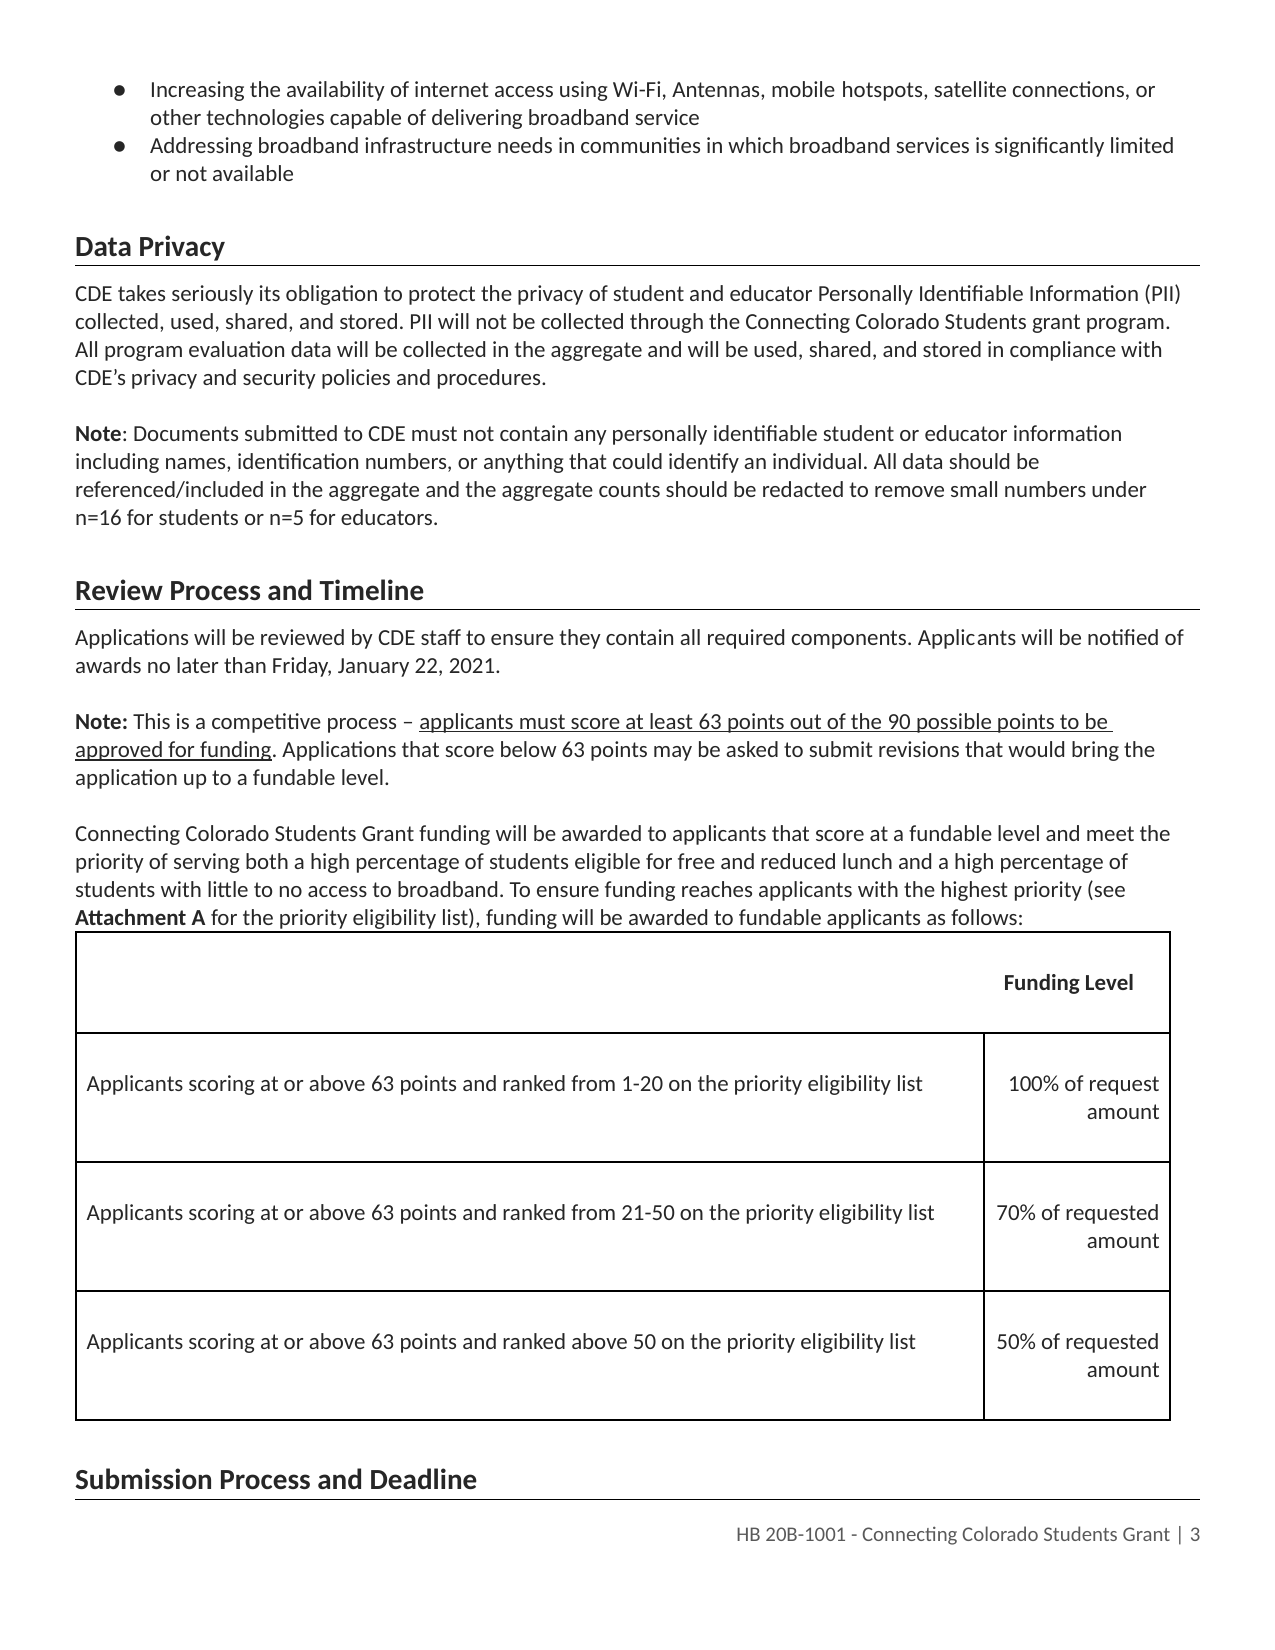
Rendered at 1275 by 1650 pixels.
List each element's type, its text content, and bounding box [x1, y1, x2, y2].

text Note: Documents submitted to CDE must not contain any personally identifiable student or educator information including names, identification numbers, or anything that could identify an individual. All data should be referenced/included in the aggregate and the aggregate counts should be redacted to remove small numbers under n=16 for students or n=5 for educators. [75, 419, 1200, 531]
table_cell Applicants scoring at or above 63 points and ranked from 1-20 on the priority eligibility list [77, 1034, 983, 1161]
subtitle Data Privacy [75, 228, 1200, 265]
table_cell 70% of requested amount [985, 1163, 1169, 1290]
text Connecting Colorado Students Grant funding will be awarded to applicants that score at a fundable level and meet the priority of serving both a high percentage of students eligible for free and reduced lunch and a high percentage of students with little to no access to broadband. To ensure funding reaches applicants with the highest priority (see Attachment A for the priority eligibility list), funding will be awarded to fundable applicants as follows: [75, 819, 1200, 931]
list Addressing broadband infrastructure needs in communities in which broadband services is significantly limited or not available [112, 131, 1200, 187]
table_cell 50% of requested amount [985, 1292, 1169, 1419]
subtitle Review Process and Timeline [75, 572, 1200, 609]
table_cell Applicants scoring at or above 63 points and ranked above 50 on the priority eligibility list [77, 1292, 983, 1419]
table_cell Applicants scoring at or above 63 points and ranked from 21-50 on the priority eligibility list [77, 1163, 983, 1290]
text Applications will be reviewed by CDE staff to ensure they contain all required components. Applicants will be notified of awards no later than Friday, January 22, 2021. [75, 623, 1200, 679]
list Increasing the availability of internet access using Wi-Fi, Antennas, mobile hotspots, satellite connections, or other technologies capable of delivering broadband service [112, 75, 1200, 131]
table_cell 100% of request amount [985, 1034, 1169, 1161]
subtitle Submission Process and Deadline [75, 1461, 1200, 1499]
table_header Funding Level [77, 933, 1169, 1032]
text Note: This is a competitive process – applicants must score at least 63 points out of the 90 possible points to be approved for funding. Applications that score below 63 points may be asked to submit revisions that would bring the application up to a fundable level. [75, 707, 1200, 791]
text CDE takes seriously its obligation to protect the privacy of student and educator Personally Identifiable Information (PII) collected, used, shared, and stored. PII will not be collected through the Connecting Colorado Students grant program. All program evaluation data will be collected in the aggregate and will be used, shared, and stored in compliance with CDE’s privacy and security policies and procedures. [75, 279, 1200, 391]
